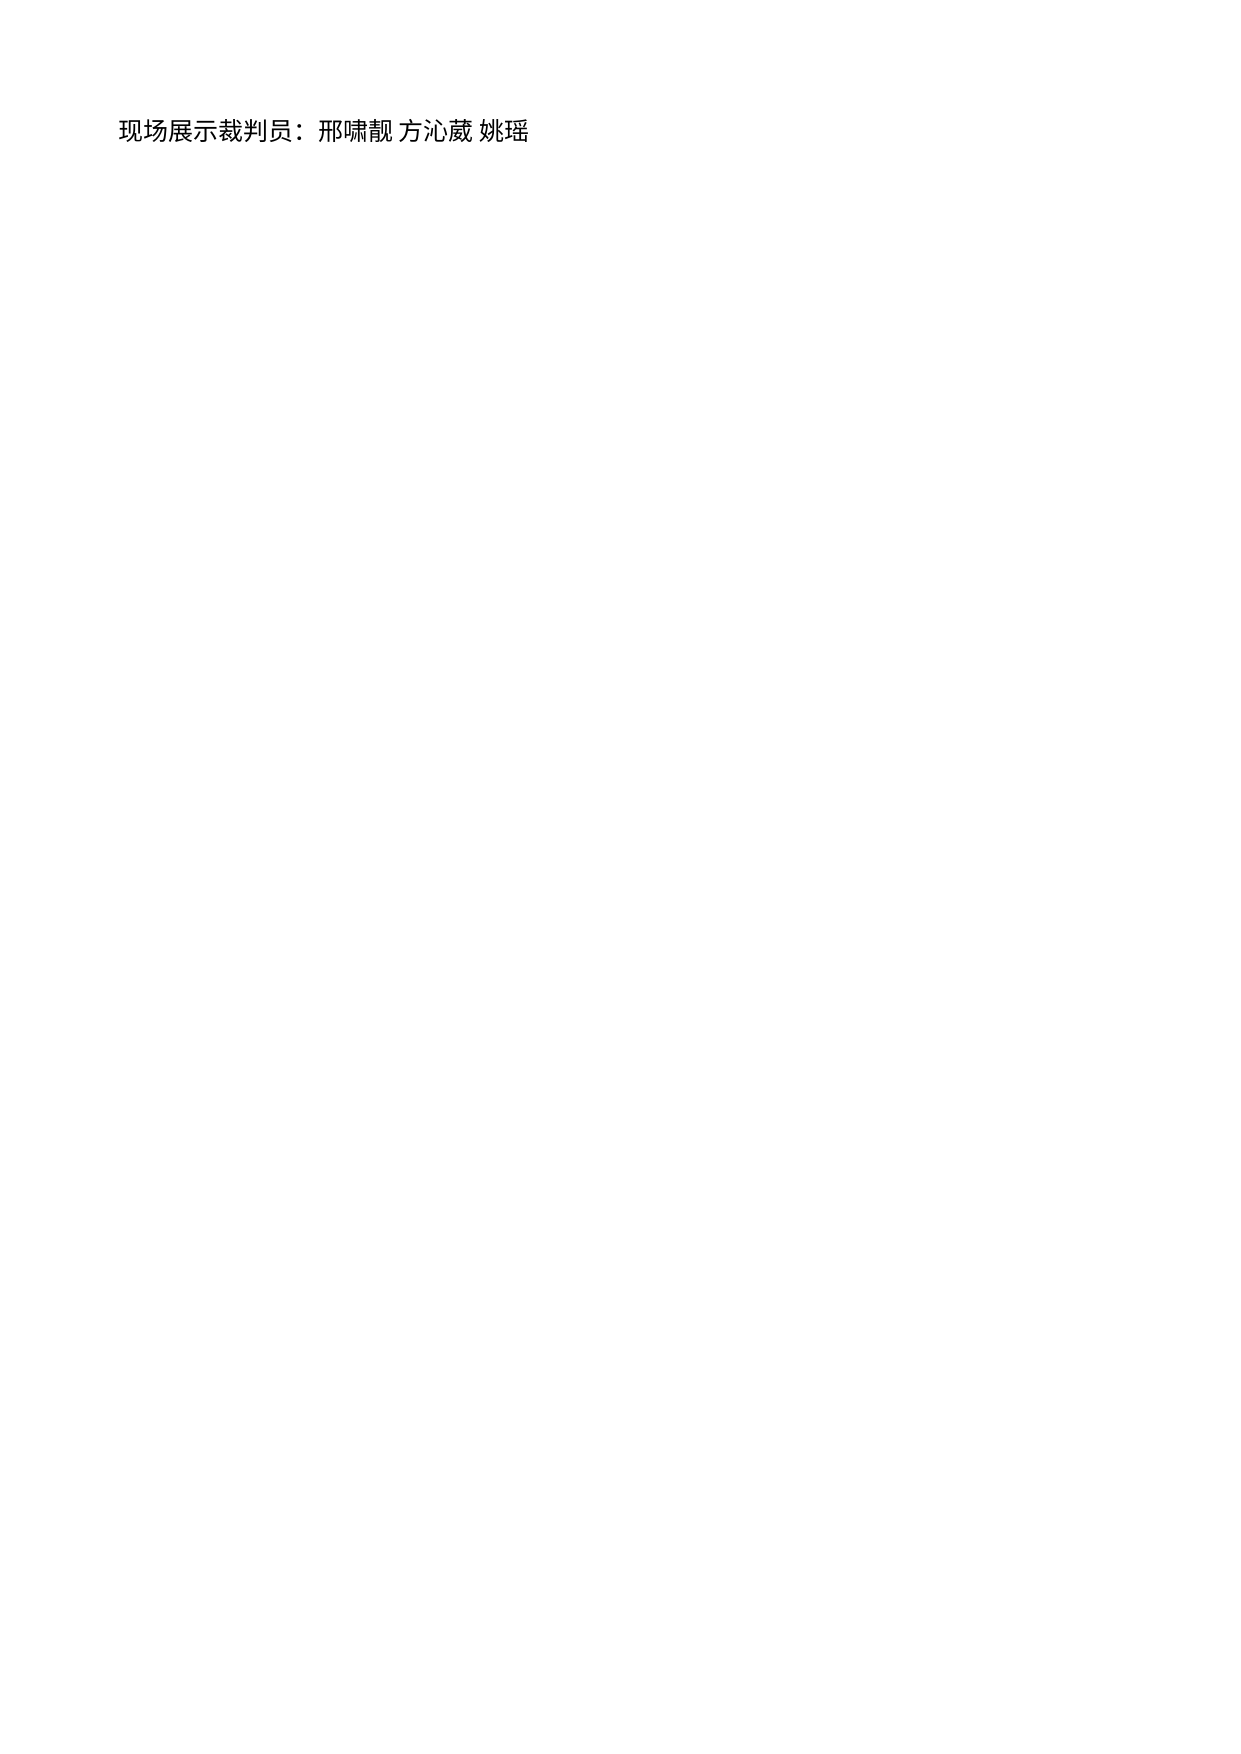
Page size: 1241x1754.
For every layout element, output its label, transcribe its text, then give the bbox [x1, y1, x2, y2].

text 现场展示裁判员：邢啸靓 方沁葳 姚瑶 [118, 97, 1169, 162]
